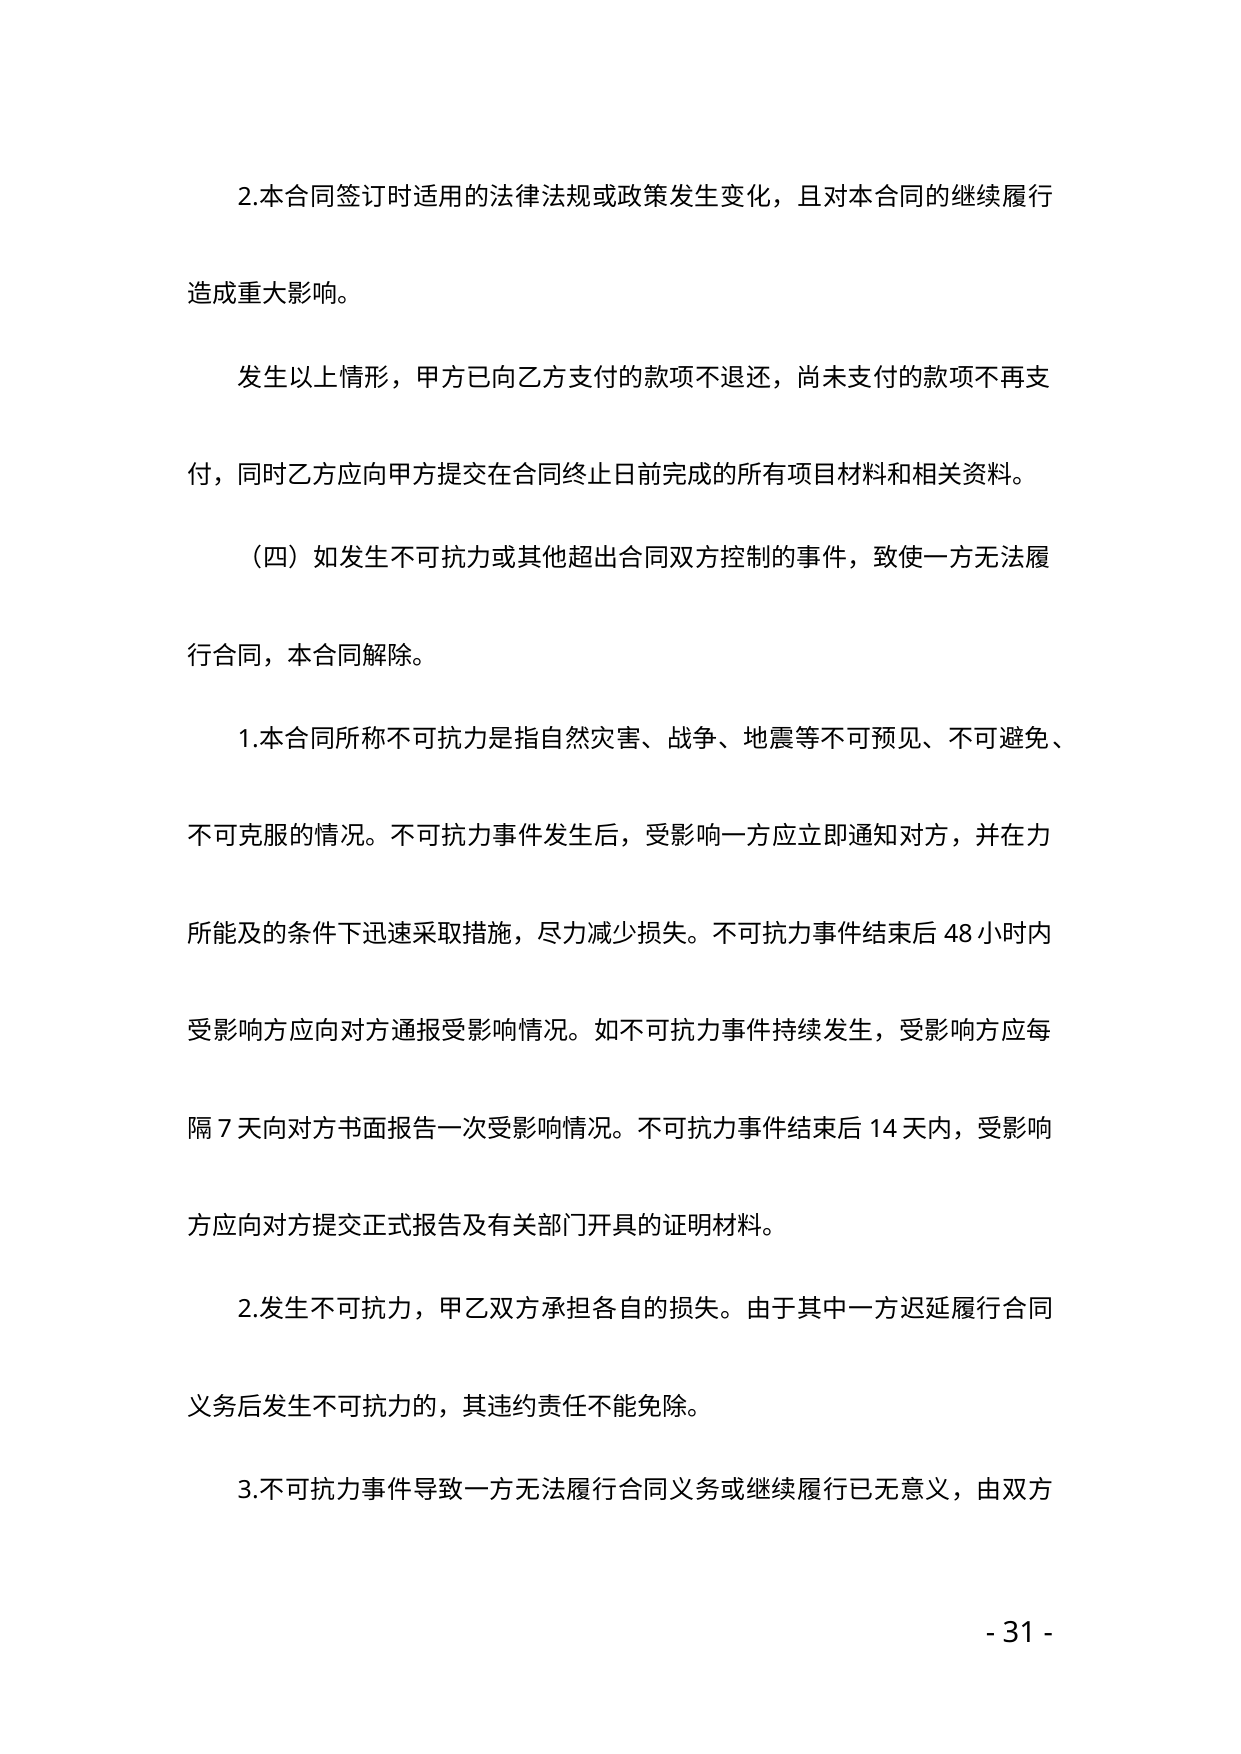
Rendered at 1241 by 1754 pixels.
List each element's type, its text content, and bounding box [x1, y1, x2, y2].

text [187, 1455, 1053, 1520]
text 2.发生不可抗力，甲乙双方承担各自的损失。由于其中一方迟延履行合同义务后发生不可抗力的，其违约责任不能免除。 [187, 1274, 1053, 1437]
text （四）如发生不可抗力或其他超出合同双方控制的事件，致使一方无法履行合同，本合同解除。 [187, 523, 1053, 686]
text 1.本合同所称不可抗力是指自然灾害、战争、地震等不可预见、不可避免、不可克服的情况。不可抗力事件发生后，受影响一方应立即通知对方，并在力所能及的条件下迅速采取措施，尽力减少损失。不可抗力事件结束后48小时内受影响方应向对方通报受影响情况。如不可抗力事件持续发生，受影响方应每隔7天向对方书面报告一次受影响情况。不可抗力事件结束后14天内，受影响方应向对方提交正式报告及有关部门开具的证明材料。 [187, 704, 1053, 1256]
text 发生以上情形，甲方已向乙方支付的款项不退还，尚未支付的款项不再支付，同时乙方应向甲方提交在合同终止日前完成的所有项目材料和相关资料。 [187, 343, 1053, 505]
text 2.本合同签订时适用的法律法规或政策发生变化，且对本合同的继续履行造成重大影响。 [187, 162, 1053, 324]
